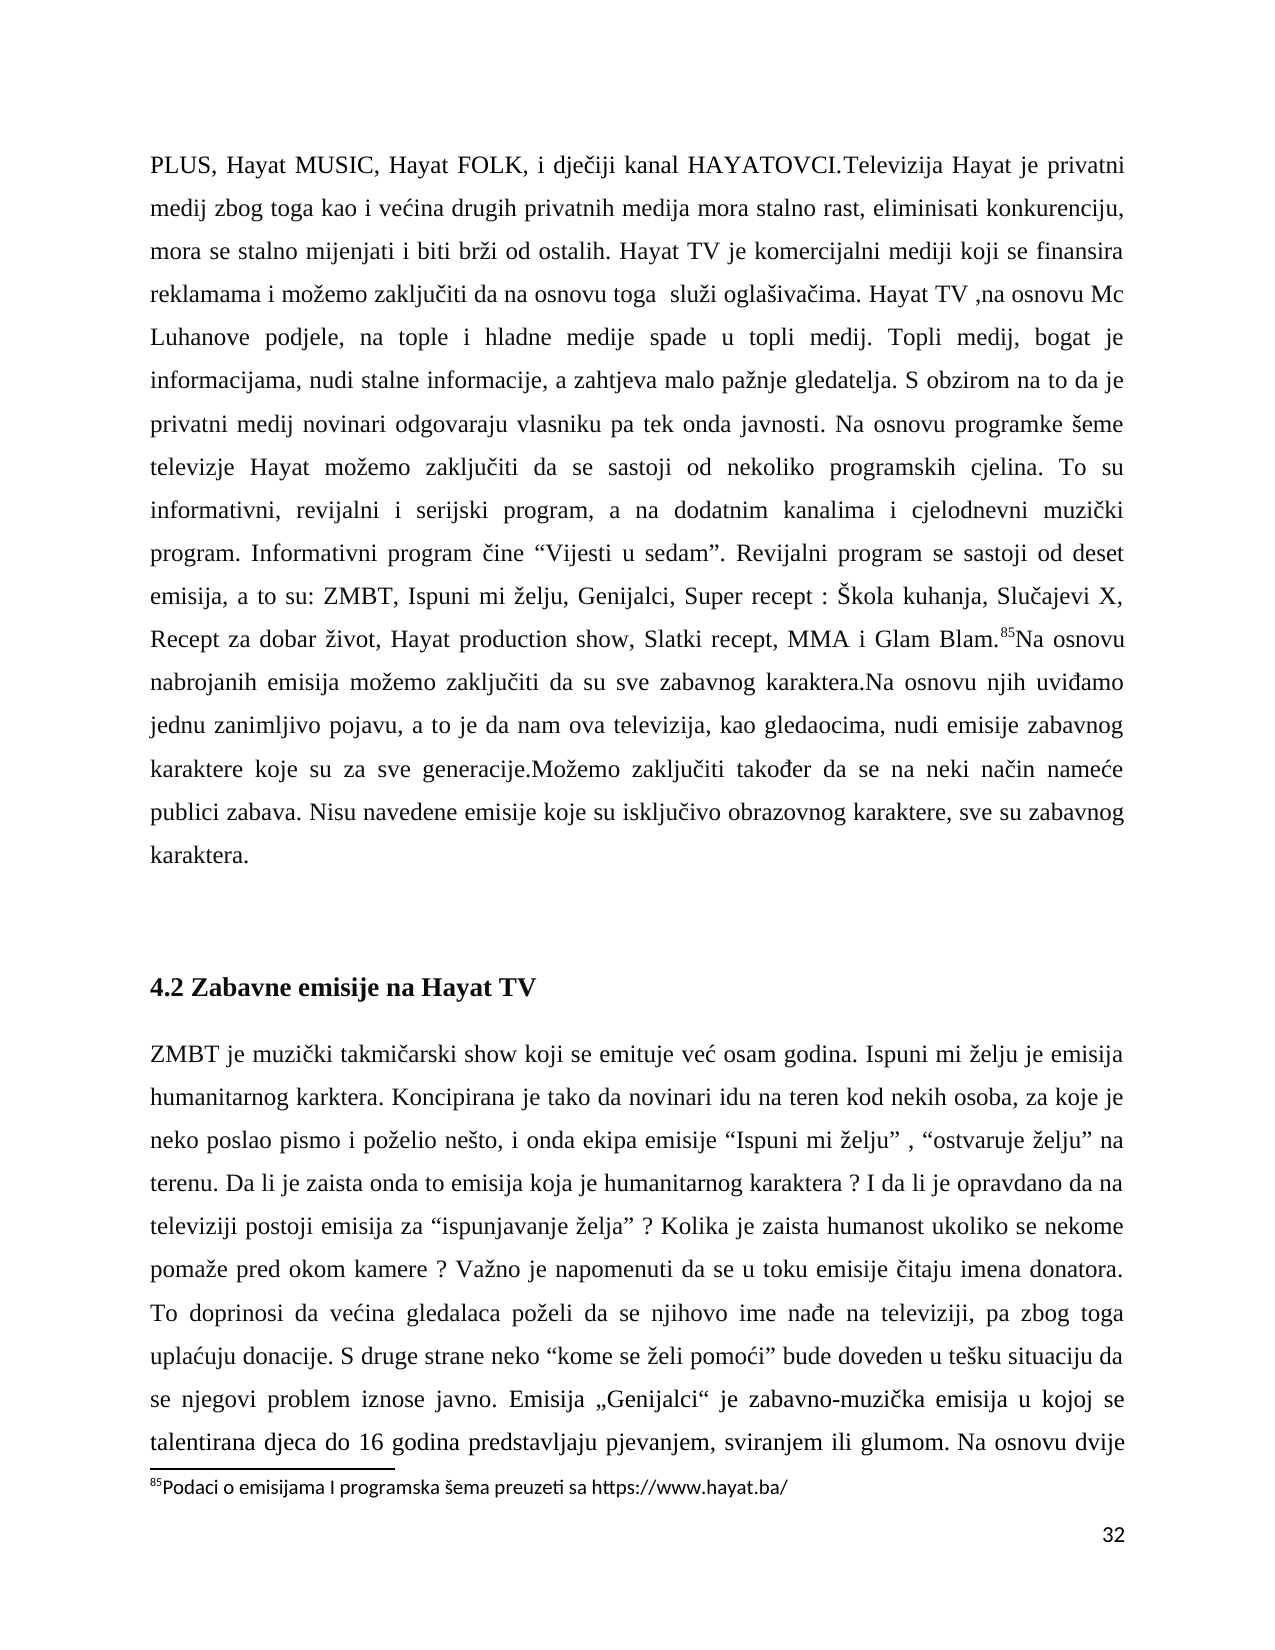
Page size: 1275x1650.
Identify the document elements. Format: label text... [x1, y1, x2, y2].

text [150, 1039, 1125, 1456]
text 4.2 Zabavne emisije na Hayat TV [150, 971, 1125, 1003]
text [150, 150, 1125, 869]
